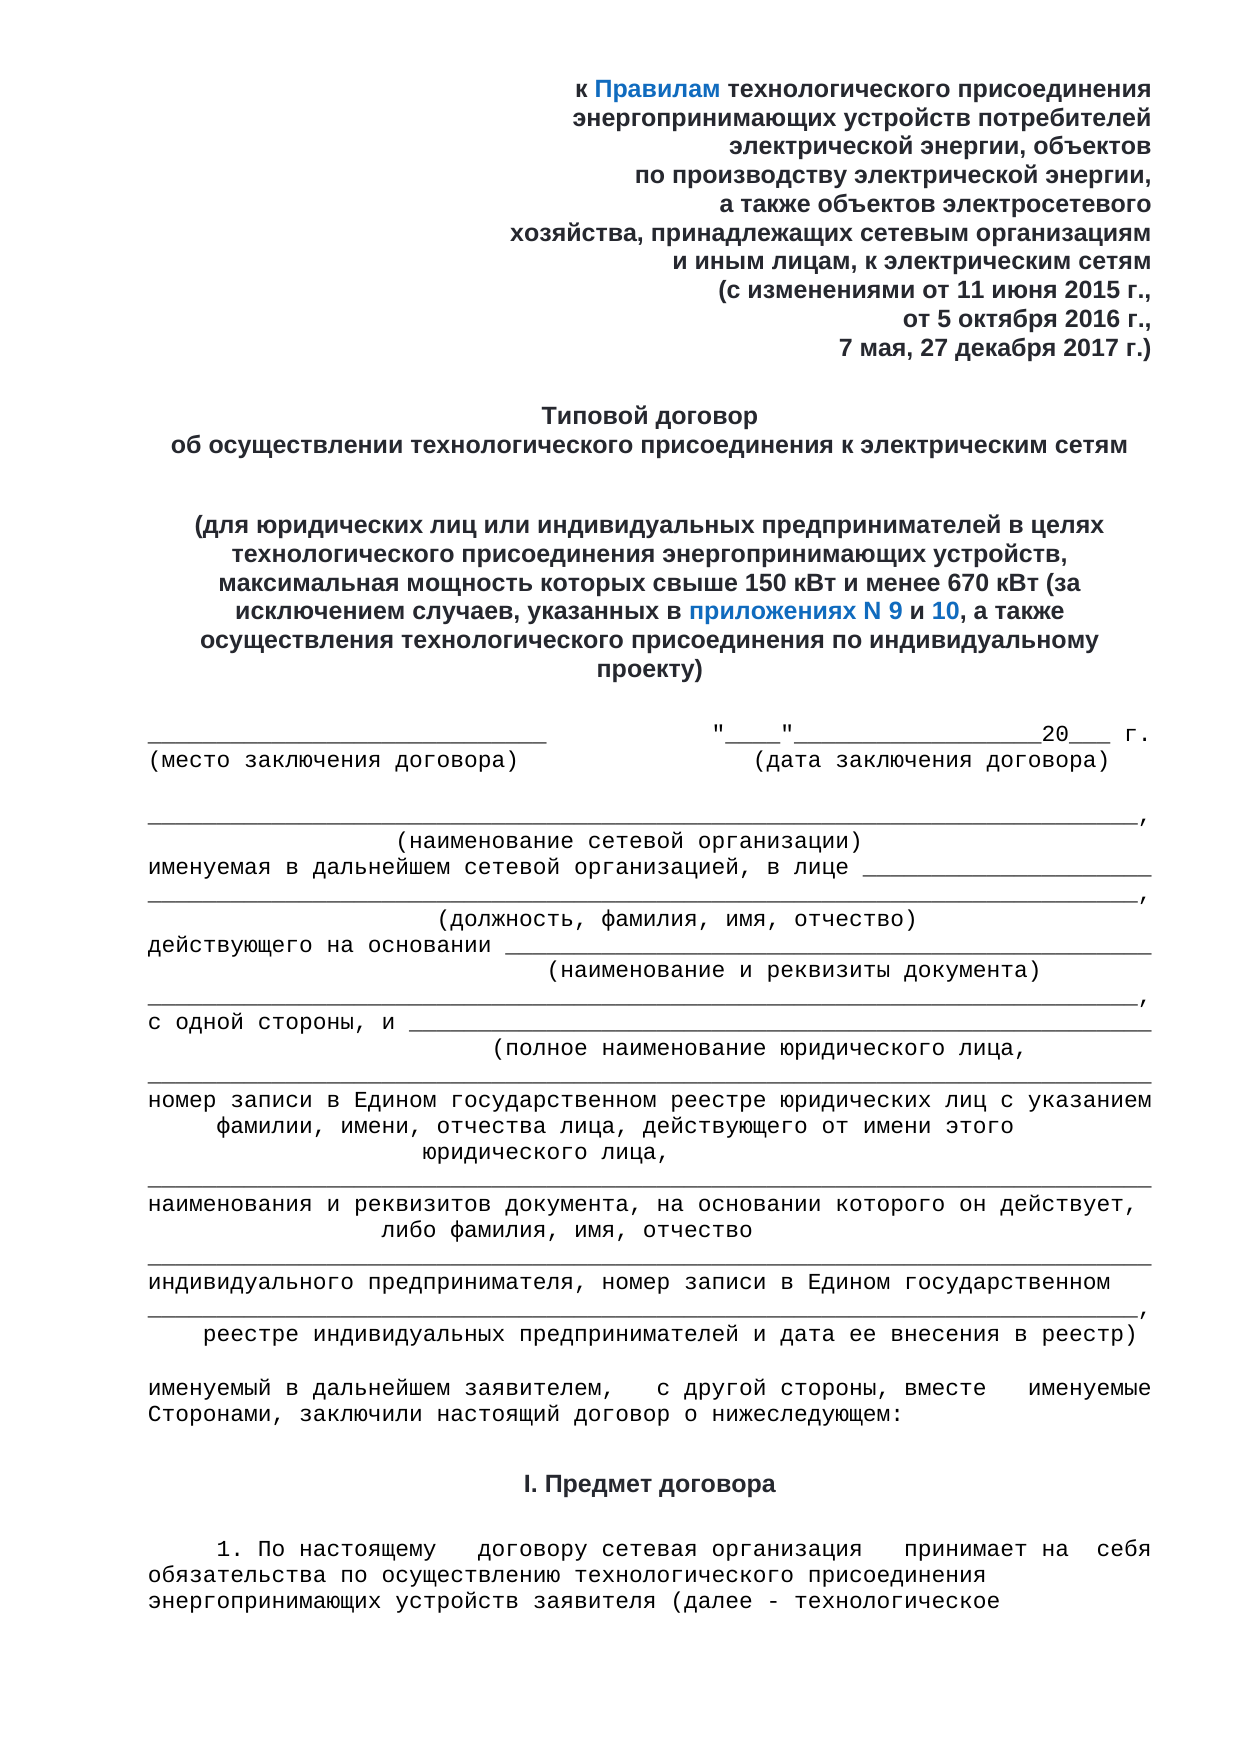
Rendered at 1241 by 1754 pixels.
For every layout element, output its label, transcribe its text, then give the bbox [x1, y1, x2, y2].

text именуемая в дальнейшем сетевой организацией, в лице _____________________ [148, 855, 1152, 881]
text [148, 74, 1152, 304]
text реестре индивидуальных предпринимателей и дата ее внесения в реестр) [148, 1322, 1152, 1348]
text номер записи в Едином государственном реестре юридических лиц с указанием [148, 1088, 1152, 1114]
text юридического лица, [148, 1140, 1152, 1166]
text (место заключения договора) (дата заключения договора) [148, 748, 1152, 774]
subtitle (для юридических лиц или индивидуальных предпринимателей в целях технологического присоединения энергопринимающих устройств, максимальная мощность которых свыше 150 кВт и менее 670 кВт (за исключением случаев, указанных в приложениях N 9 и 10, а также осуществления технологического присоединения по индивидуальному проекту) [148, 510, 1152, 683]
text энергопринимающих устройств заявителя (далее - технологическое [148, 1589, 1152, 1615]
text с одной стороны, и ______________________________________________________ [148, 1011, 1152, 1037]
text 1. По настоящему договору сетевая организация принимает на себя [148, 1537, 1152, 1563]
text фамилии, имени, отчества лица, действующего от имени этого [148, 1114, 1152, 1140]
text _____________________________ "____"__________________20___ г. [148, 723, 1152, 748]
text ________________________________________________________________________, [148, 881, 1152, 907]
subtitle Типовой договор об осуществлении технологического присоединения к электрическим сетям [148, 401, 1152, 459]
text обязательства по осуществлению технологического присоединения [148, 1563, 1152, 1589]
text (должность, фамилия, имя, отчество) [148, 907, 1152, 933]
text Сторонами, заключили настоящий договор о нижеследующем: [148, 1403, 1152, 1428]
text именуемый в дальнейшем заявителем, с другой стороны, вместе именуемые [148, 1377, 1152, 1403]
text ________________________________________________________________________, [148, 803, 1152, 829]
subtitle I. Предмет договора [148, 1468, 1152, 1497]
text ________________________________________________________________________, [148, 985, 1152, 1011]
text ________________________________________________________________________, [148, 1296, 1152, 1322]
text (полное наименование юридического лица, [148, 1037, 1152, 1063]
text либо фамилия, имя, отчество [148, 1218, 1152, 1244]
text _________________________________________________________________________ [148, 1244, 1152, 1270]
text действующего на основании _______________________________________________ [148, 933, 1152, 959]
text _________________________________________________________________________ [148, 1166, 1152, 1192]
text _________________________________________________________________________ [148, 1063, 1152, 1088]
text индивидуального предпринимателя, номер записи в Едином государственном [148, 1270, 1152, 1296]
text (наименование сетевой организации) [148, 829, 1152, 855]
text от 5 октября 2016 г., 7 мая, 27 декабря 2017 г.) [148, 304, 1152, 390]
text (наименование и реквизиты документа) [148, 959, 1152, 985]
text наименования и реквизитов документа, на основании которого он действует, [148, 1192, 1152, 1218]
